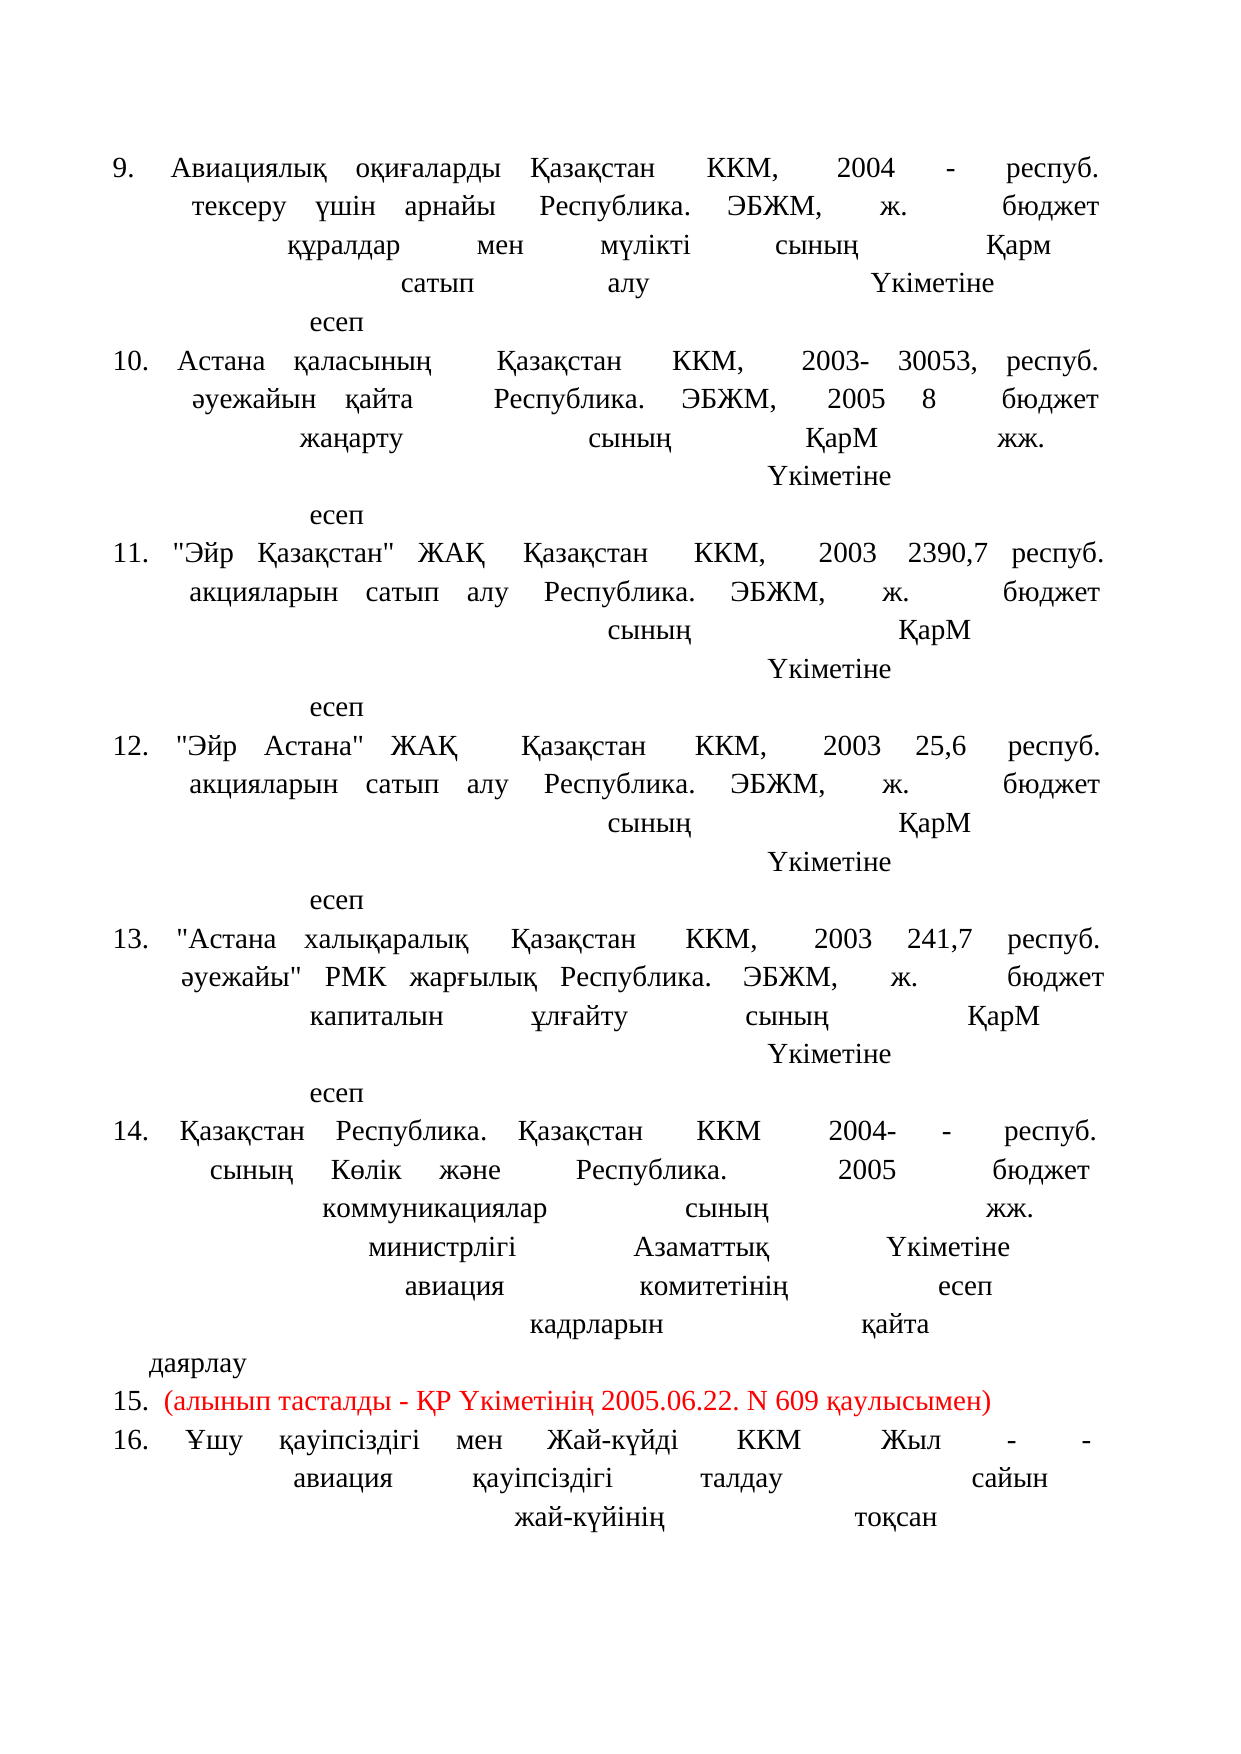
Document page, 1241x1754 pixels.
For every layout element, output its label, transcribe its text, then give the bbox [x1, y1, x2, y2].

text 14. Қазақстан Республика. Қазақстан ККМ 2004- - респуб. сының Көлiк және Республика. 2005 бюджет коммуникациялар сының жж. министрлiгi Азаматтық Үкіметіне авиация комитетiнің есеп кадрларын қайта даярлау [112, 1113, 1128, 1378]
text 9. Авиациялық оқиғаларды Қазақстан ККМ, 2004 - респуб. тексеру үшін арнайы Республика. ЭБЖМ, ж. бюджет құралдар мен мүлікті сының Қарм сатып алу Үкіметіне есеп [112, 150, 1128, 338]
text 15. (алынып тасталды - ҚР Үкіметінің 2005.06.22. N 609 қаулысымен) [112, 1383, 1128, 1417]
text 11. "Эйр Қазақстан" ЖАҚ Қазақстан ККМ, 2003 2390,7 респуб. акцияларын сатып алу Республика. ЭБЖМ, ж. бюджет сының ҚарМ Үкіметіне есеп [112, 535, 1128, 723]
text 13. "Астана халықаралық Қазақстан ККМ, 2003 241,7 респуб. әуежайы" РМК жарғылық Республика. ЭБЖМ, ж. бюджет капиталын ұлғайту сының ҚарМ Үкіметіне есеп [112, 921, 1128, 1108]
text 10. Астана қаласының Қазақстан ККМ, 2003- 30053, респуб. әуежайын қайта Республика. ЭБЖМ, 2005 8 бюджет жаңарту сының ҚарМ жж. Үкіметіне есеп [112, 343, 1128, 530]
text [112, 1422, 1128, 1532]
text 12. "Эйр Астана" ЖАҚ Қазақстан ККМ, 2003 25,6 респуб. акцияларын сатып алу Республика. ЭБЖМ, ж. бюджет сының ҚарМ Үкіметіне есеп [112, 728, 1128, 916]
